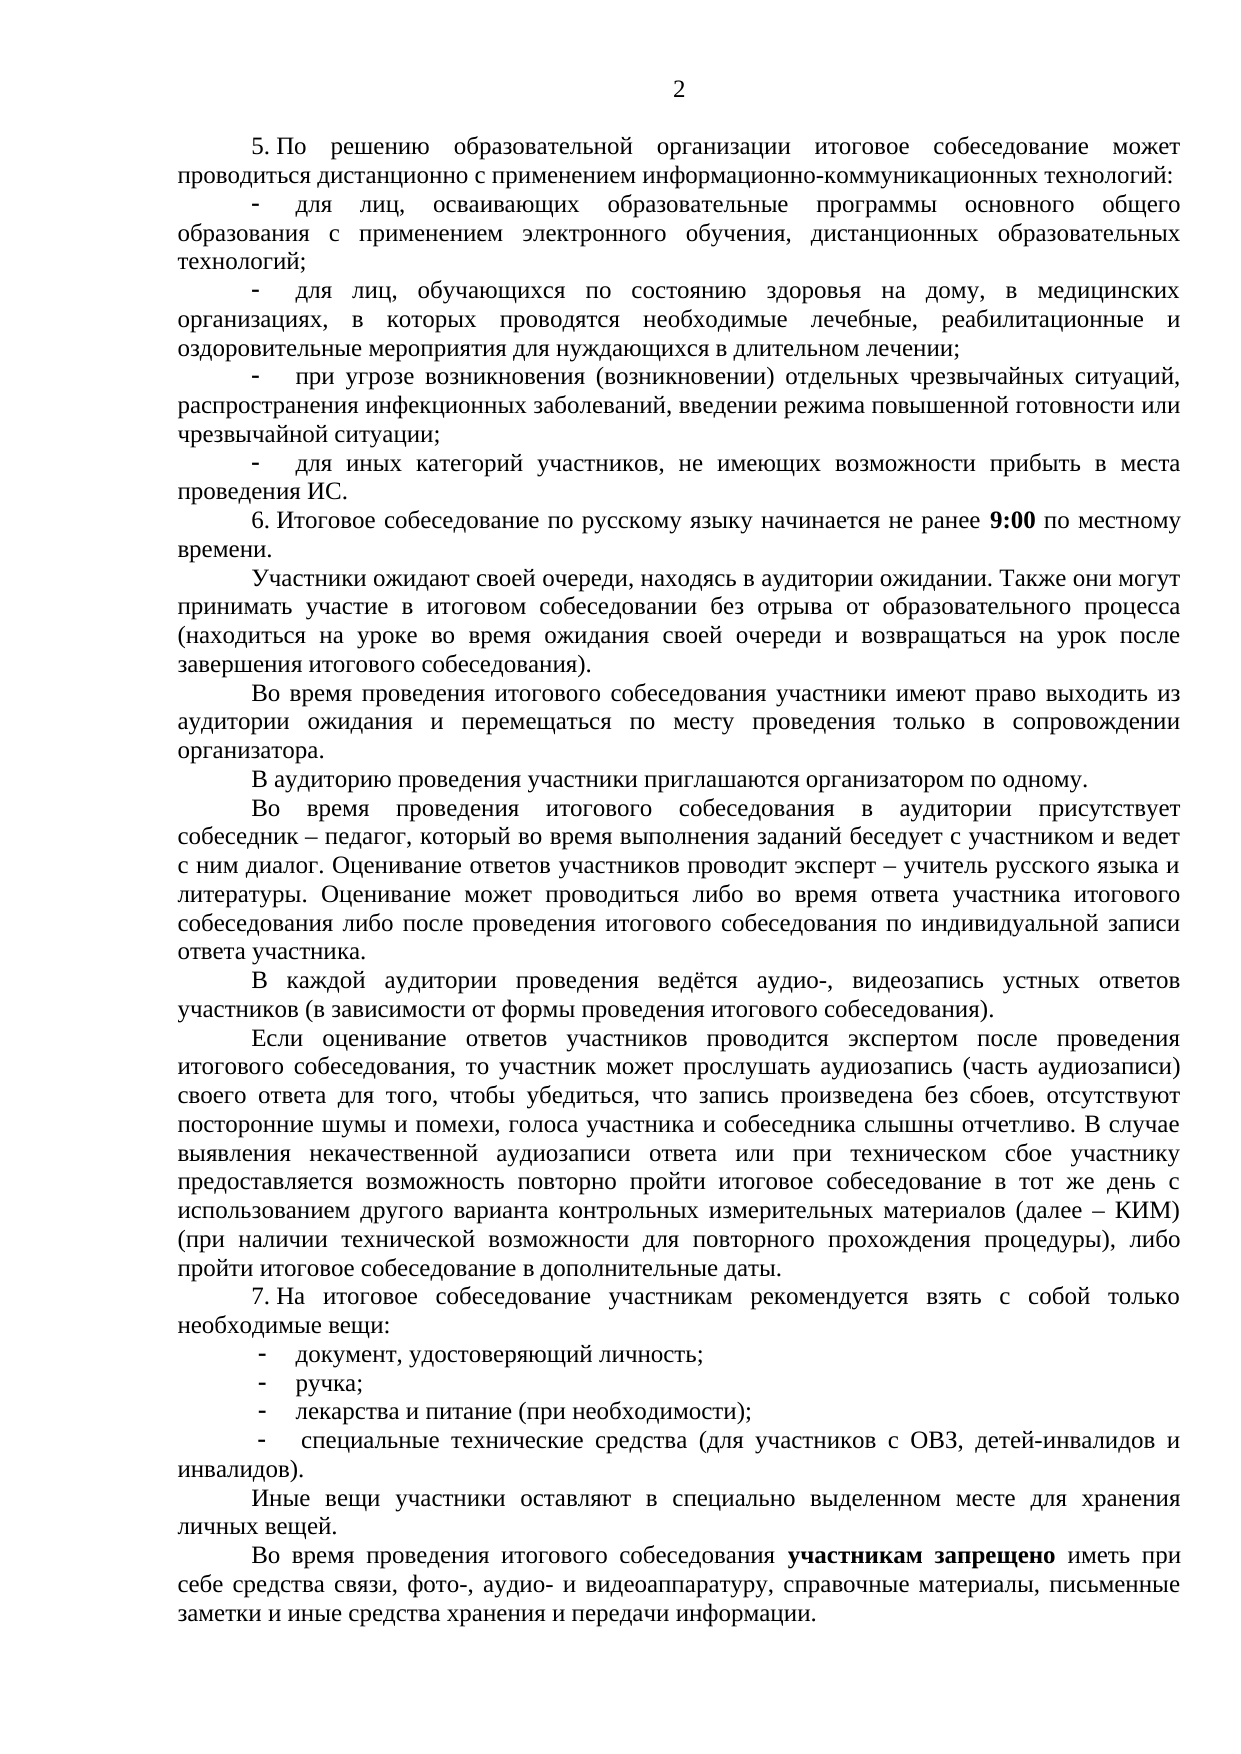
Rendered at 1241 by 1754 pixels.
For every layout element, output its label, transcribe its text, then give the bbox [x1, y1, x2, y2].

text Иные вещи участники оставляют в специально выделенном месте для хранения личных вещей. [177, 1483, 1181, 1540]
text 7. На итоговое собеседование участникам рекомендуется взять с собой только необходимые вещи: [177, 1281, 1181, 1339]
list специальные технические средства (для участников с ОВЗ, детей-инвалидов и инвалидов). [177, 1425, 1181, 1483]
text В каждой аудитории проведения ведётся аудио-, видеозапись устных ответов участников (в зависимости от формы проведения итогового собеседования). [177, 965, 1181, 1023]
list Если оценивание ответов участников проводится экспертом после проведения итогового собеседования, то участник может прослушать аудиозапись (часть аудиозаписи) своего ответа для того, чтобы убедиться, что запись произведена без сбоев, отсутствуют посторонние шумы и помехи, голоса участника и собеседника слышны отчетливо. В случае выявления некачественной аудиозаписи ответа или при техническом сбое участнику предоставляется возможность повторно пройти итоговое собеседование в тот же день с использованием другого варианта контрольных измерительных материалов (далее – КИМ) (при наличии технической возможности для повторного прохождения процедуры), либо пройти итоговое собеседование в дополнительные даты. [177, 1023, 1181, 1281]
list для иных категорий участников, не имеющих возможности прибыть в места проведения ИС. [177, 448, 1181, 505]
text 6. Итоговое собеседование по русскому языку начинается не ранее 9:00 по местному времени. [177, 505, 1181, 563]
list при угрозе возникновения (возникновении) отдельных чрезвычайных ситуаций, распространения инфекционных заболеваний, введении режима повышенной готовности или чрезвычайной ситуации; [177, 361, 1181, 448]
list Во время проведения итогового собеседования участникам запрещено иметь при себе средства связи, фото-, аудио- и видеоаппаратуру, справочные материалы, письменные заметки и иные средства хранения и передачи информации. [177, 1540, 1181, 1626]
text 5. По решению образовательной организации итоговое собеседование может проводиться дистанционно с применением информационно-коммуникационных технологий: [177, 131, 1181, 189]
list для лиц, осваивающих образовательные программы основного общего образования с применением электронного обучения, дистанционных образовательных технологий; [177, 189, 1181, 275]
text Во время проведения итогового собеседования участники имеют право выходить из аудитории ожидания и перемещаться по месту проведения только в сопровождении организатора. [177, 678, 1181, 764]
list лекарства и питание (при необходимости); [258, 1396, 1181, 1425]
text Во время проведения итогового собеседования в аудитории присутствует собеседник – педагог, который во время выполнения заданий беседует с участником и ведет с ним диалог. Оценивание ответов участников проводит эксперт – учитель русского языка и литературы. Оценивание может проводиться либо во время ответа участника итогового собеседования либо после проведения итогового собеседования по индивидуальной записи ответа участника. [177, 793, 1181, 965]
text В аудиторию проведения участники приглашаются организатором по одному. [177, 764, 1181, 793]
list ручка; [258, 1368, 1181, 1396]
text Участники ожидают своей очереди, находясь в аудитории ожидании. Также они могут принимать участие в итоговом собеседовании без отрыва от образовательного процесса (находиться на уроке во время ожидания своей очереди и возвращаться на урок после завершения итогового собеседования). [177, 563, 1181, 678]
list документ, удостоверяющий личность; [258, 1339, 1181, 1368]
list для лиц, обучающихся по состоянию здоровья на дому, в медицинских организациях, в которых проводятся необходимые лечебные, реабилитационные и оздоровительные мероприятия для нуждающихся в длительном лечении; [177, 275, 1181, 361]
